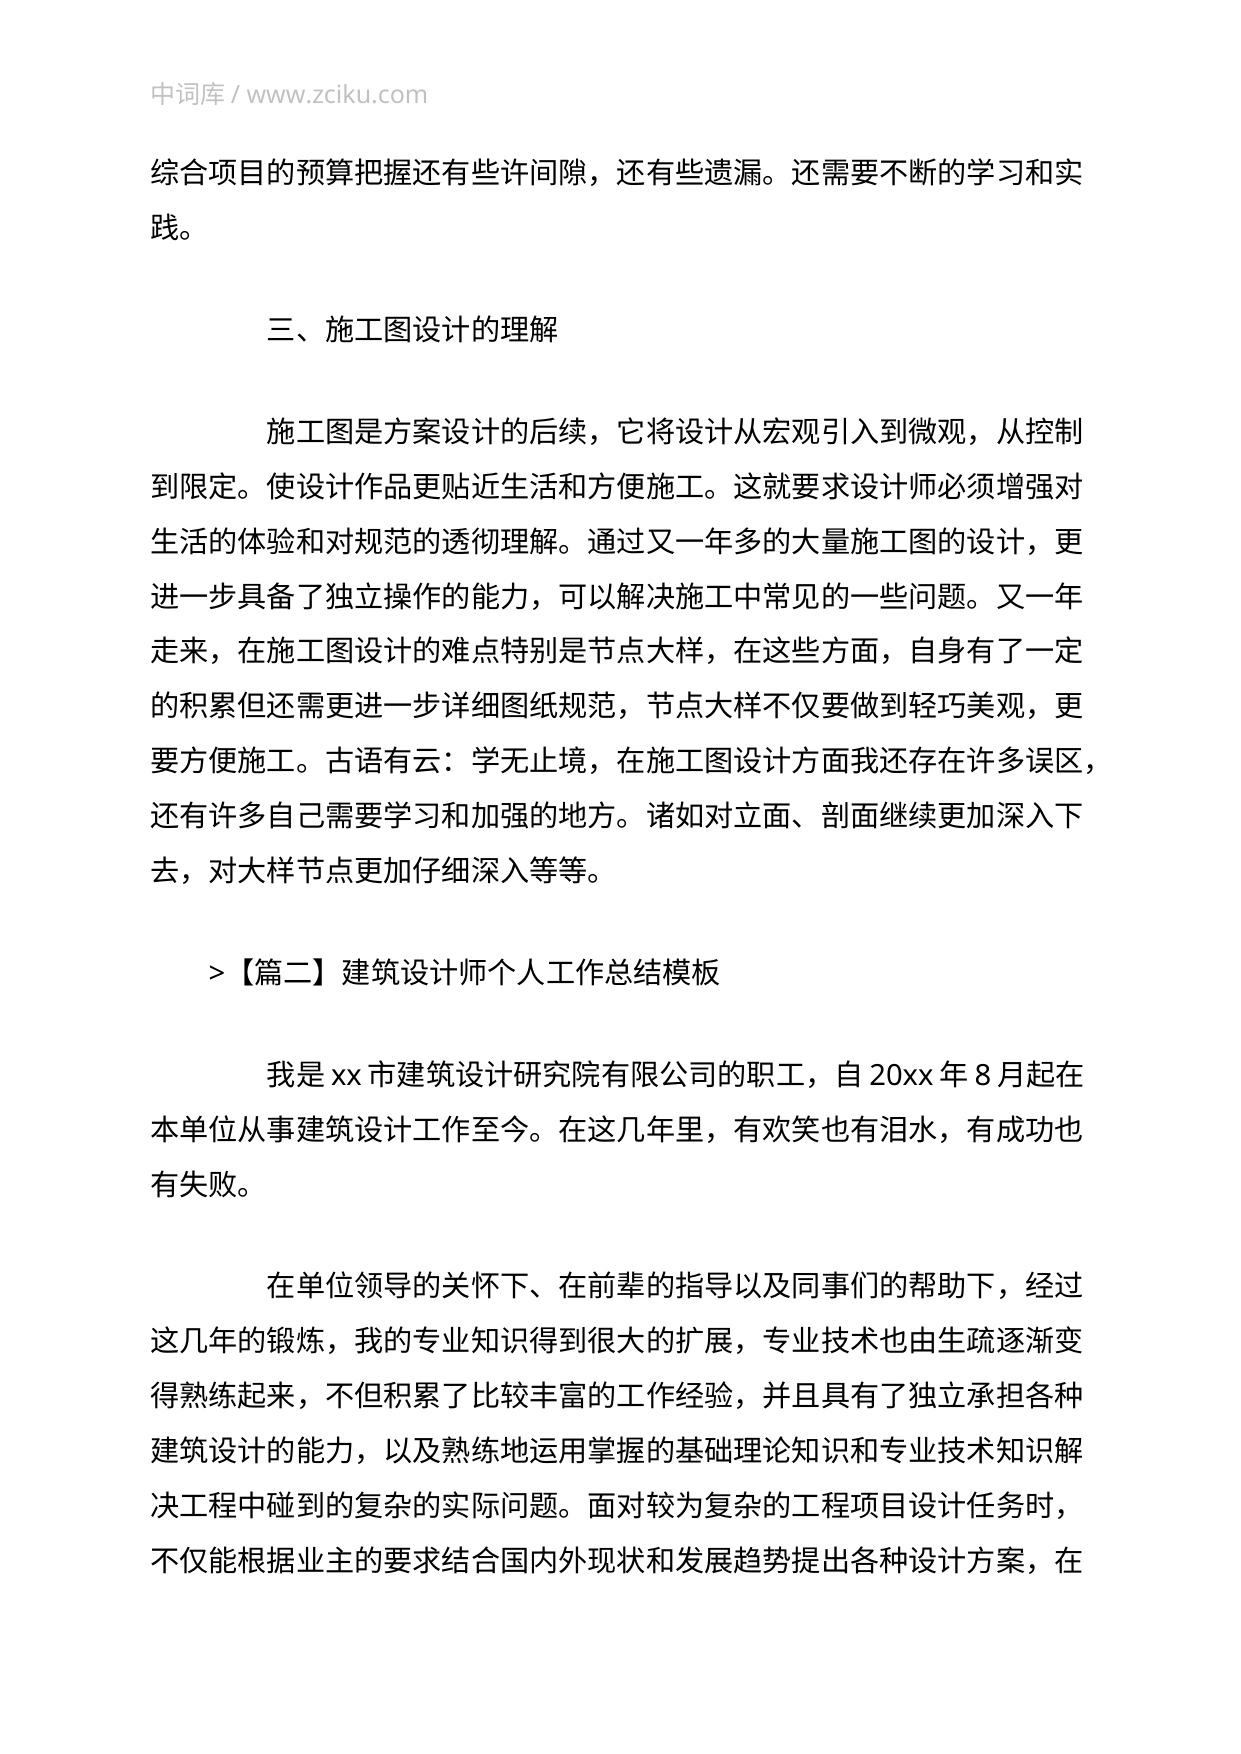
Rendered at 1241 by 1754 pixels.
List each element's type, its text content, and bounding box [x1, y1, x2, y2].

text 三、施工图设计的理解 [150, 307, 1090, 349]
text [150, 1263, 1090, 1580]
text >【篇二】建筑设计师个人工作总结模板 [150, 949, 1090, 992]
text 施工图是方案设计的后续，它将设计从宏观引入到微观，从控制到限定。使设计作品更贴近生活和方便施工。这就要求设计师必须增强对生活的体验和对规范的透彻理解。通过又一年多的大量施工图的设计，更进一步具备了独立操作的能力，可以解决施工中常见的一些问题。又一年走来，在施工图设计的难点特别是节点大样，在这些方面，自身有了一定的积累但还需更进一步详细图纸规范，节点大样不仅要做到轻巧美观，更要方便施工。古语有云：学无止境，在施工图设计方面我还存在许多误区，还有许多自己需要学习和加强的地方。诸如对立面、剖面继续更加深入下去，对大样节点更加仔细深入等等。 [150, 408, 1090, 890]
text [150, 150, 1090, 247]
text 我是xx市建筑设计研究院有限公司的职工，自20xx年8月起在本单位从事建筑设计工作至今。在这几年里，有欢笑也有泪水，有成功也有失败。 [150, 1051, 1090, 1203]
